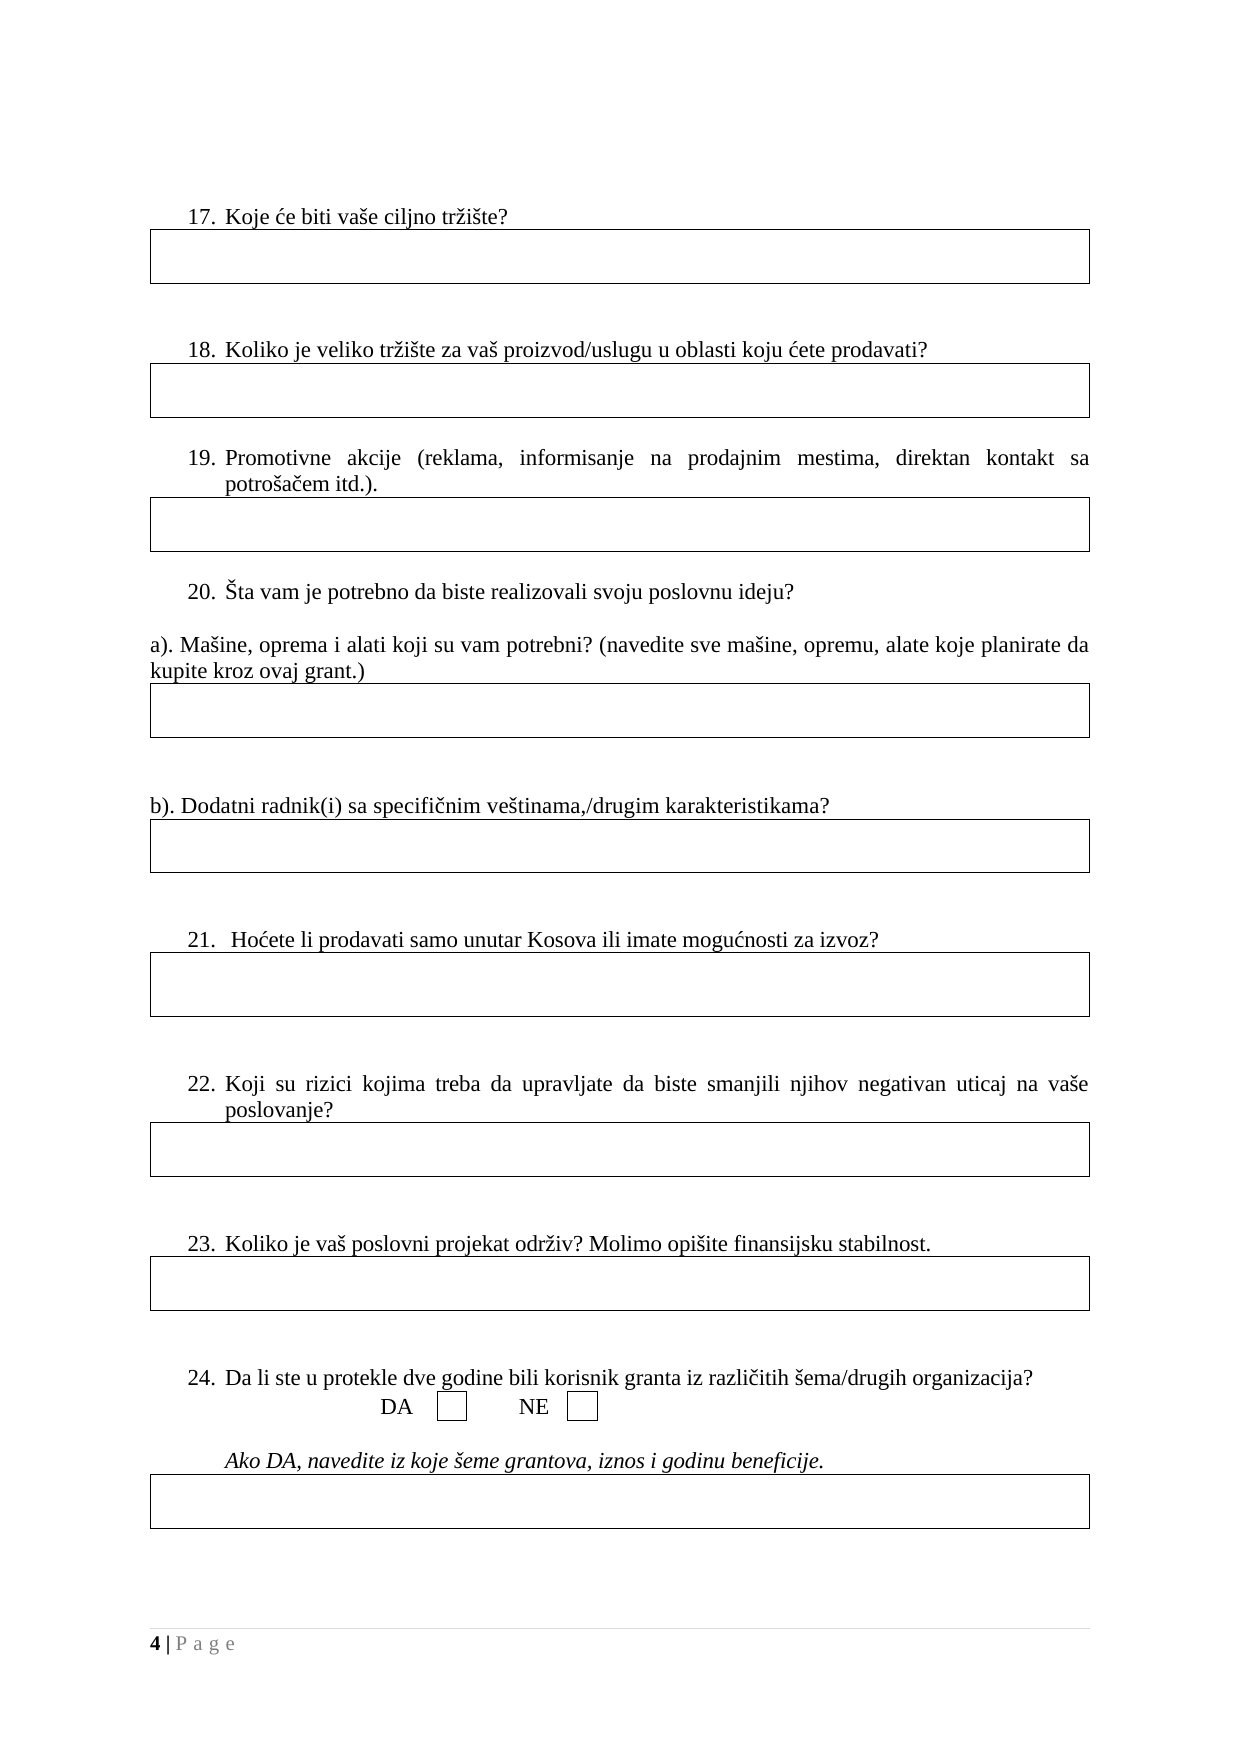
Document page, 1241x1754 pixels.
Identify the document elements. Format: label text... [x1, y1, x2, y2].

table_header [151, 684, 1089, 737]
list Da li ste u protekle dve godine bili korisnik granta iz različitih šema/drugih organizacija? [187, 1364, 1090, 1390]
list Koji su rizici kojima treba da upravljate da biste smanjili njihov negativan uticaj na vaše poslovanje? [187, 1069, 1090, 1122]
list Promotivne akcije (reklama, informisanje na prodajnim mestima, direktan kontakt sa potrošačem itd.). [187, 444, 1090, 497]
table_header [151, 498, 1089, 551]
list Koliko je veliko tržište za vaš proizvod/uslugu u oblasti koju ćete prodavati? [187, 337, 1090, 363]
table_header [151, 1475, 1089, 1528]
list Koliko je vaš poslovni projekat održiv? Molimo opišite finansijsku stabilnost. [187, 1230, 1090, 1256]
list Hoćete li prodavati samo unutar Kosova ili imate mogućnosti za izvoz? [187, 926, 1090, 952]
list DA NE [300, 1390, 1090, 1421]
list Šta vam je potrebno da biste realizovali svoju poslovnu ideju? [187, 578, 1090, 604]
table_header [151, 364, 1089, 417]
table_header [151, 230, 1089, 283]
table_header [151, 820, 1089, 872]
list Ako DA, navedite iz koje šeme grantova, iznos i godinu beneficije. [225, 1448, 1090, 1474]
text b). Dodatni radnik(i) sa specifičnim veštinama,/drugim karakteristikama? [150, 791, 1090, 818]
table_header [151, 1123, 1089, 1176]
list Koje će biti vaše ciljno tržište? [187, 203, 1090, 229]
table_header [151, 1257, 1089, 1310]
table_header [151, 953, 1089, 1016]
text a). Mašine, oprema i alati koji su vam potrebni? (navedite sve mašine, opremu, alate koje planirate da kupite kroz ovaj grant.) [150, 631, 1090, 683]
